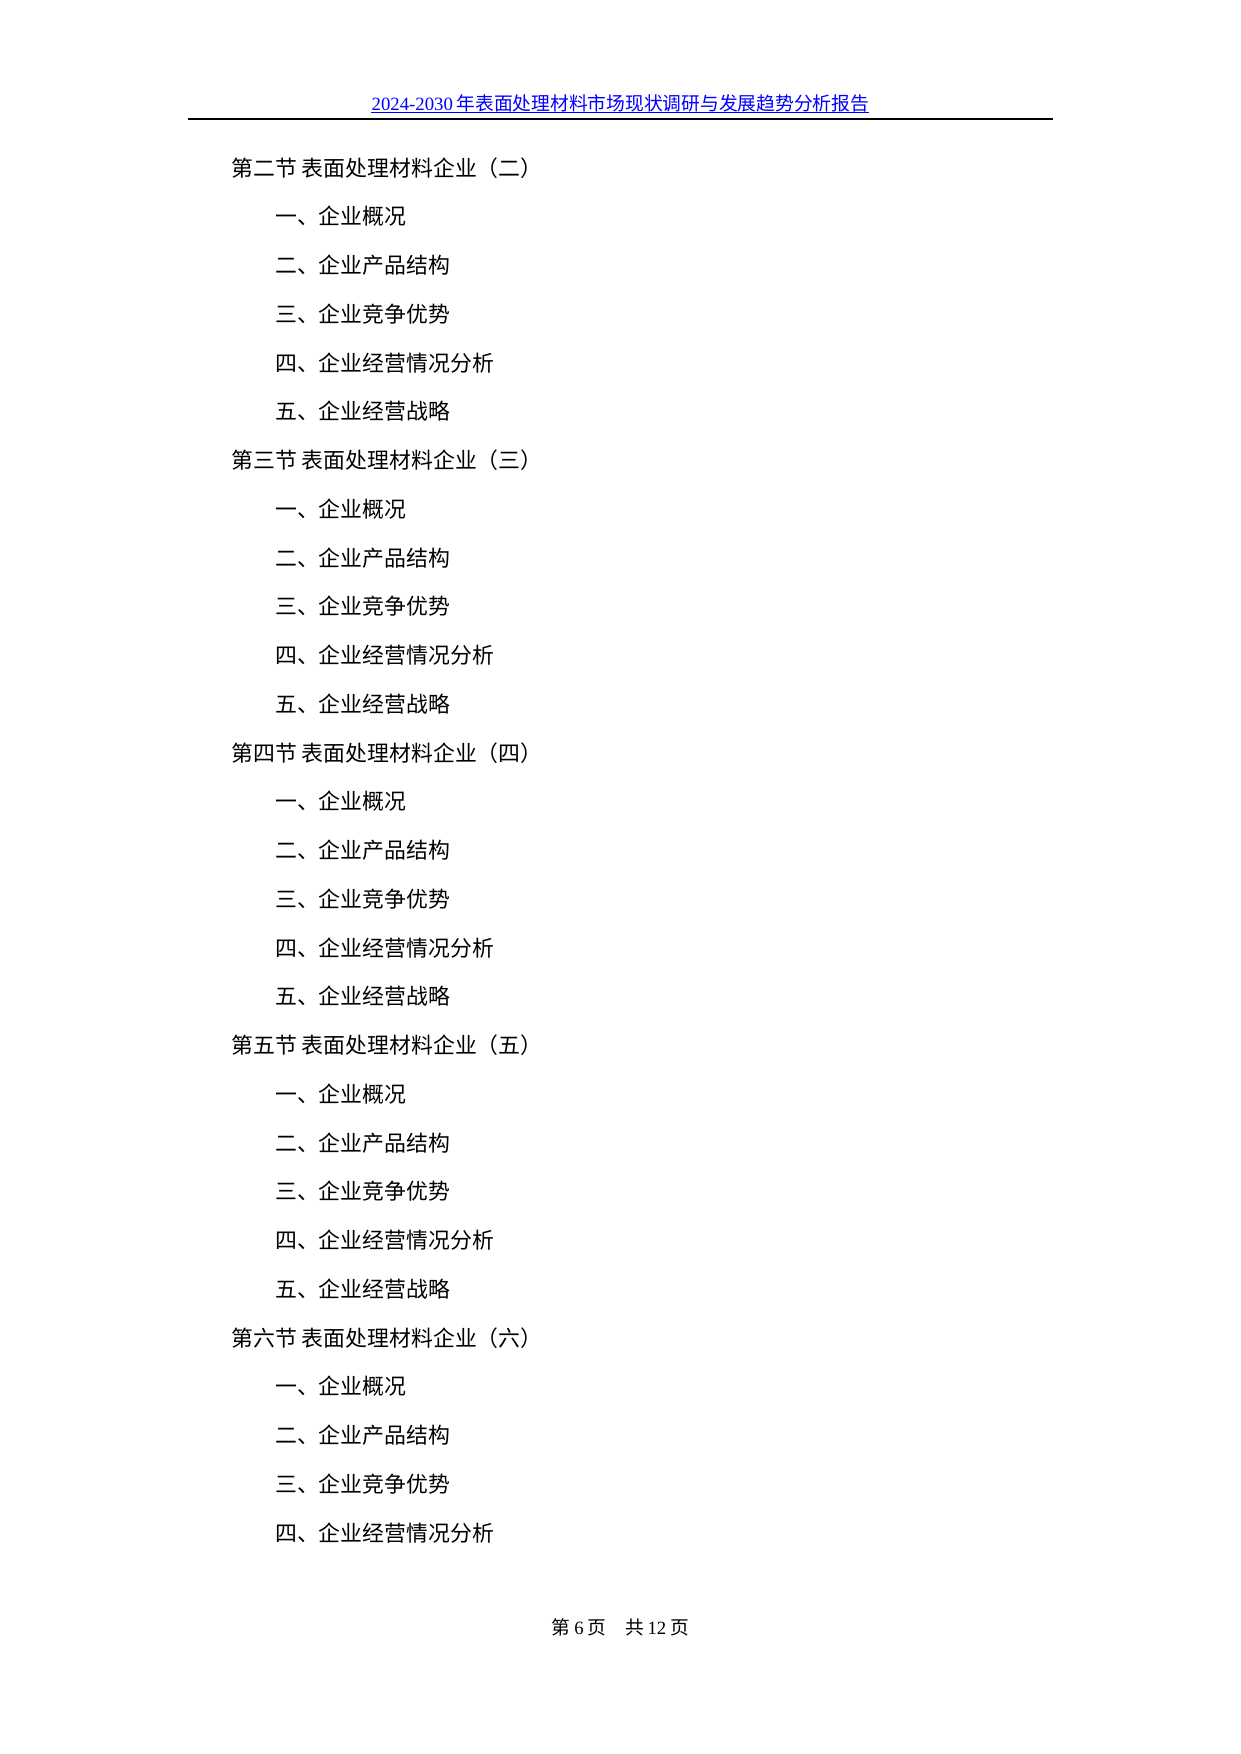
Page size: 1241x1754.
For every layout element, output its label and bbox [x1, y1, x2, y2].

text [187, 150, 1053, 1548]
